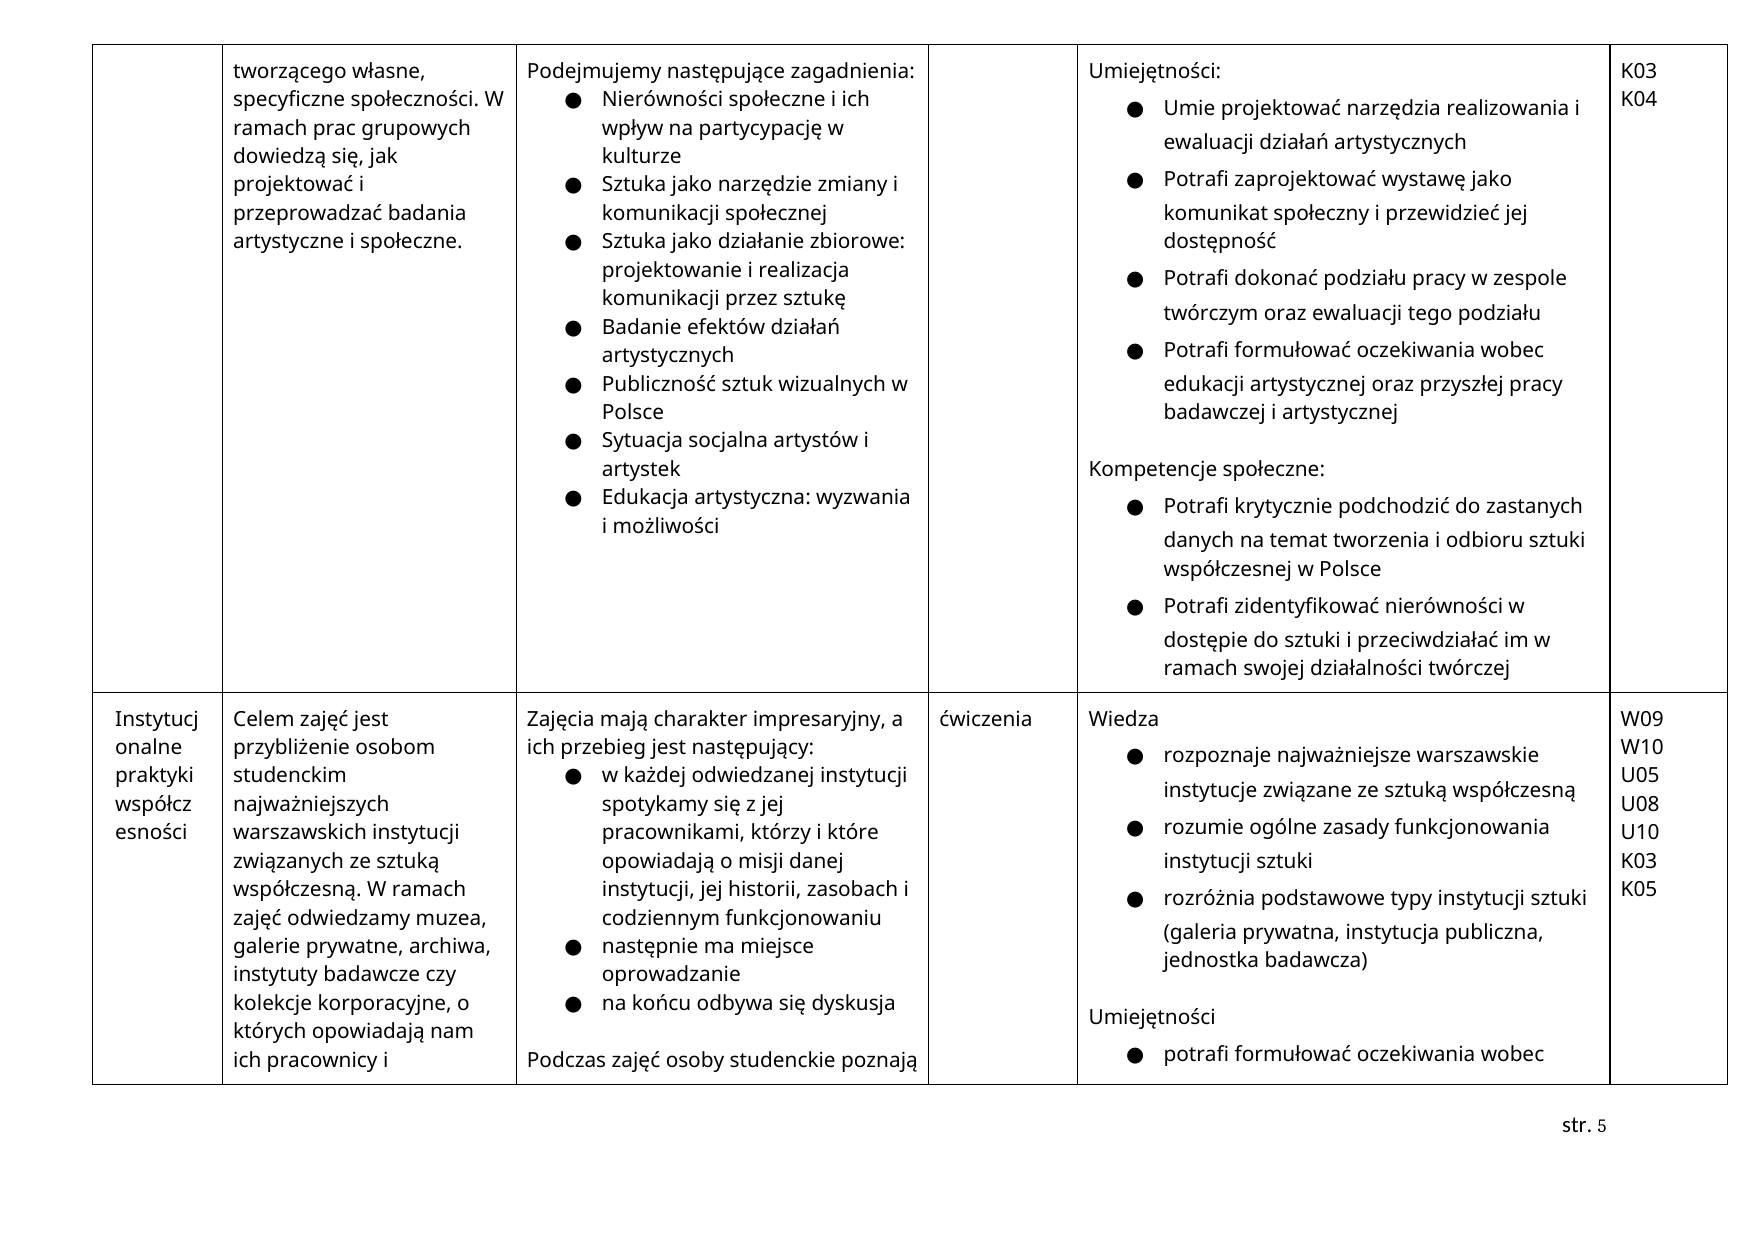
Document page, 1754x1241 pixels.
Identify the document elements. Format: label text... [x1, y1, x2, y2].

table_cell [93, 693, 222, 1084]
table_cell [93, 45, 222, 692]
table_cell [1611, 693, 1727, 1084]
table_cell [223, 45, 516, 692]
table_cell ćwiczenia [929, 693, 1077, 1084]
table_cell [517, 693, 928, 1084]
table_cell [1611, 45, 1727, 692]
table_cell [517, 45, 928, 692]
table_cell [223, 693, 516, 1084]
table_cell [1078, 45, 1609, 692]
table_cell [1078, 693, 1609, 1084]
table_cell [929, 45, 1077, 692]
